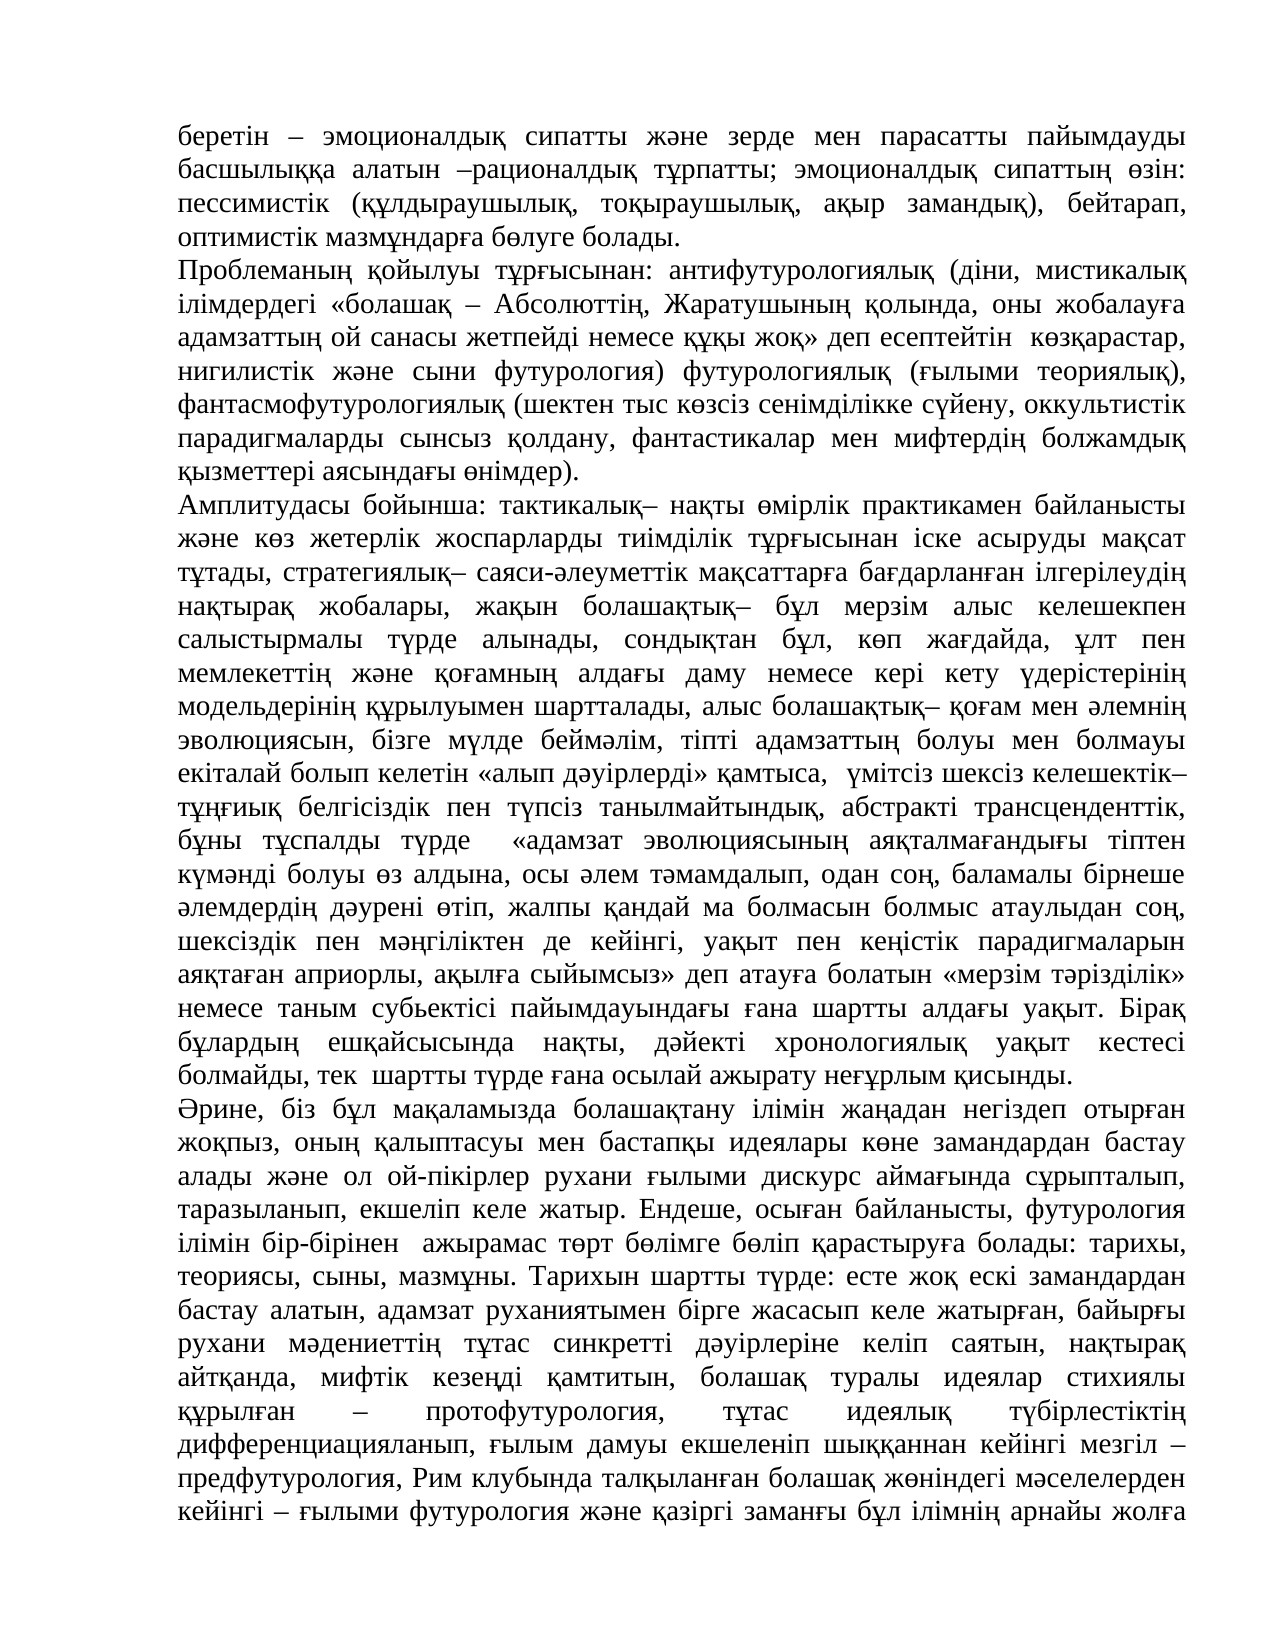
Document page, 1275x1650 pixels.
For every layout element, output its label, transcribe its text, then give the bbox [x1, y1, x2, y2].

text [177, 1091, 1186, 1527]
text Амплитудасы бойынша: тактикалық– нақты өмірлік практикамен байланысты және көз жетерлік жоспарларды тиімділік тұрғысынан іске асыруды мақсат тұтады, стратегиялық– саяси-әлеуметтік мақсаттарға бағдарланған ілгерілеудің нақтырақ жобалары, жақын болашақтық– бұл мерзім алыс келешекпен салыстырмалы түрде алынады, сондықтан бұл, көп жағдайда, ұлт пен мемлекеттің және қоғамның алдағы даму немесе кері кету үдерістерінің модельдерінің құрылуымен шартталады, алыс болашақтық– қоғам мен әлемнің эволюциясын, бізге мүлде беймәлім, тіпті адамзаттың болуы мен болмауы екіталай болып келетін «алып дәуірлерді» қамтыса, үмітсіз шексіз келешектік– тұңғиық белгісіздік пен түпсіз танылмайтындық, абстракті трансценденттік, бұны тұспалды түрде «адамзат эволюциясының аяқталмағандығы тіптен күмәнді болуы өз алдына, осы әлем тәмамдалып, одан соң, баламалы бірнеше әлемдердің дәурені өтіп, жалпы қандай ма болмасын болмыс атаулыдан соң, шексіздік пен мәңгіліктен де кейінгі, уақыт пен кеңістік парадигмаларын аяқтаған априорлы, ақылға сыйымсыз» деп атауға болатын «мерзім тәрізділік» немесе таным субьектісі пайымдауындағы ғана шартты алдағы уақыт. Бірақ бұлардың ешқайсысында нақты, дәйекті хронологиялық уақыт кестесі болмайды, тек шартты түрде ғана осылай ажырату неғұрлым қисынды. [177, 487, 1186, 1091]
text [177, 118, 1186, 252]
text Проблеманың қойылуы тұрғысынан: антифутурологиялық (діни, мистикалық ілімдердегі «болашақ – Абсолюттің, Жаратушының қолында, оны жобалауға адамзаттың ой санасы жетпейді немесе құқы жоқ» деп есептейтін көзқарастар, нигилистік және сыни футурология) футурологиялық (ғылыми теориялық), фантасмофутурологиялық (шектен тыс көзсіз сенімділікке сүйену, оккультистік парадигмаларды сынсыз қолдану, фантастикалар мен мифтердің болжамдық қызметтері аясындағы өнімдер). [177, 252, 1186, 487]
